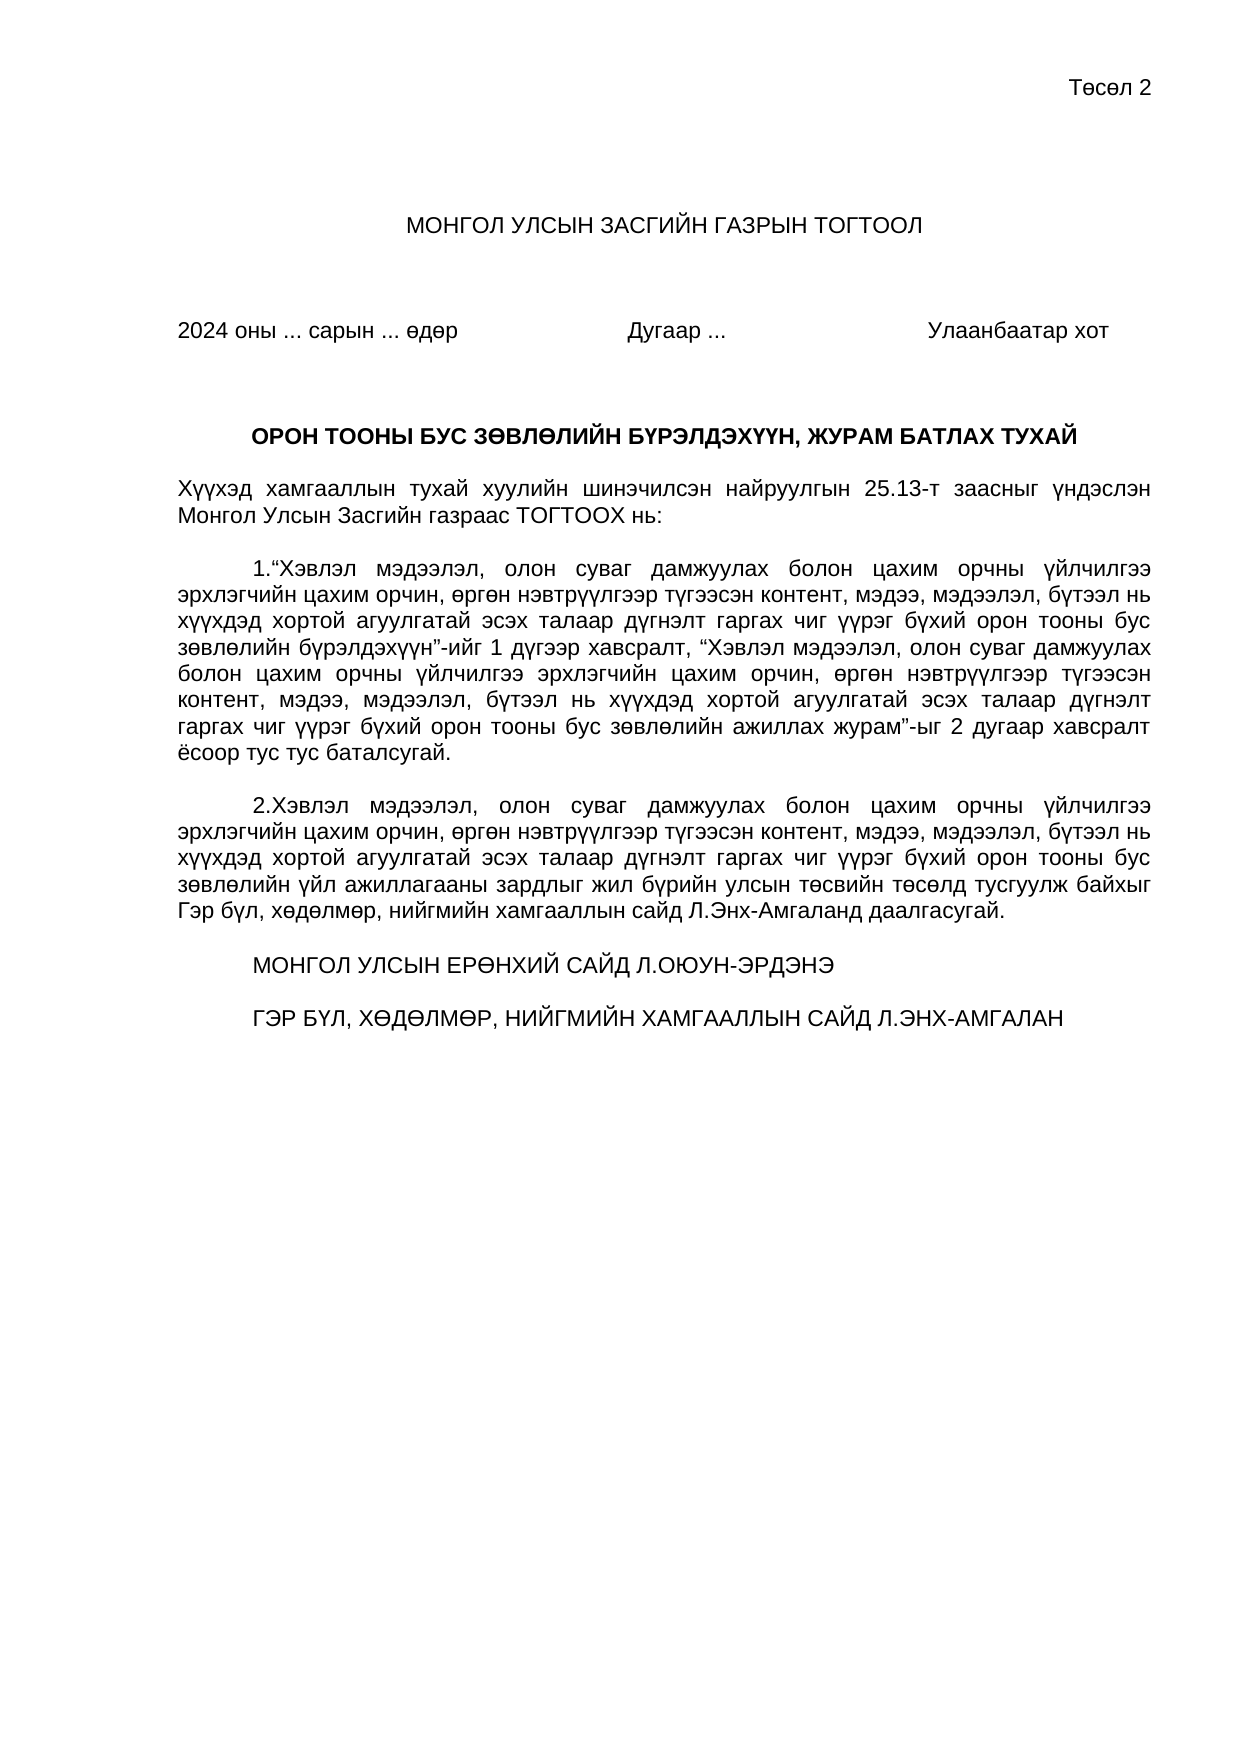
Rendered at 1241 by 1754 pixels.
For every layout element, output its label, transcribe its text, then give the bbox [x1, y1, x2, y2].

text орон тооны бус зөвлөлийн бүрэлдэхүүн, ЖУРАМ БАТЛАХ ТУХАЙ [177, 423, 1152, 449]
text 1.“Хэвлэл мэдээлэл, олон суваг дамжуулах болон цахим орчны үйлчилгээ эрхлэгчийн цахим орчин, өргөн нэвтрүүлгээр түгээсэн контент, мэдээ, мэдээлэл, бүтээл нь хүүхдэд хортой агуулгатай эсэх талаар дүгнэлт гаргах чиг үүрэг бүхий орон тооны бус зөвлөлийн бүрэлдэхүүн”-ийг 1 дүгээр хавсралт, “Хэвлэл мэдээлэл, олон суваг дамжуулах болон цахим орчны үйлчилгээ эрхлэгчийн цахим орчин, өргөн нэвтрүүлгээр түгээсэн контент, мэдээ, мэдээлэл, бүтээл нь хүүхдэд хортой агуулгатай эсэх талаар дүгнэлт гаргах чиг үүрэг бүхий орон тооны бус зөвлөлийн ажиллах журам”-ыг 2 дугаар хавсралт ёсоор тус тус баталсугай. [177, 554, 1152, 765]
text Хүүхэд хамгааллын тухай хуулийн шинэчилсэн найруулгын 25.13-т заасныг үндэслэн Монгол Улсын Засгийн газраас ТОГТООХ нь: [177, 475, 1152, 528]
text ГЭР БҮЛ, ХӨДӨЛМӨР, НИЙГМИЙН ХАМГААЛЛЫН САЙД Л.ЭНХ-АМГАЛАН [177, 1005, 1152, 1031]
text МОНГОЛ УЛСЫН ЗАСГИЙН ГАЗРЫН ТОГТООЛ [177, 212, 1152, 238]
text МОНГОЛ УЛСЫН ЕРӨНХИЙ САЙД Л.ОЮУН-ЭРДЭНЭ [177, 952, 1152, 978]
text 2024 оны ... сарын ... өдөр Дугаар ... Улаанбаатар хот [177, 317, 1152, 344]
text 2.Хэвлэл мэдээлэл, олон суваг дамжуулах болон цахим орчны үйлчилгээ эрхлэгчийн цахим орчин, өргөн нэвтрүүлгээр түгээсэн контент, мэдээ, мэдээлэл, бүтээл нь хүүхдэд хортой агуулгатай эсэх талаар дүгнэлт гаргах чиг үүрэг бүхий орон тооны бус зөвлөлийн үйл ажиллагааны зардлыг жил бүрийн улсын төсвийн төсөлд тусгуулж байхыг Гэр бүл, хөдөлмөр, нийгмийн хамгааллын сайд Л.Энх-Амгаланд даалгасугай. [177, 792, 1152, 923]
